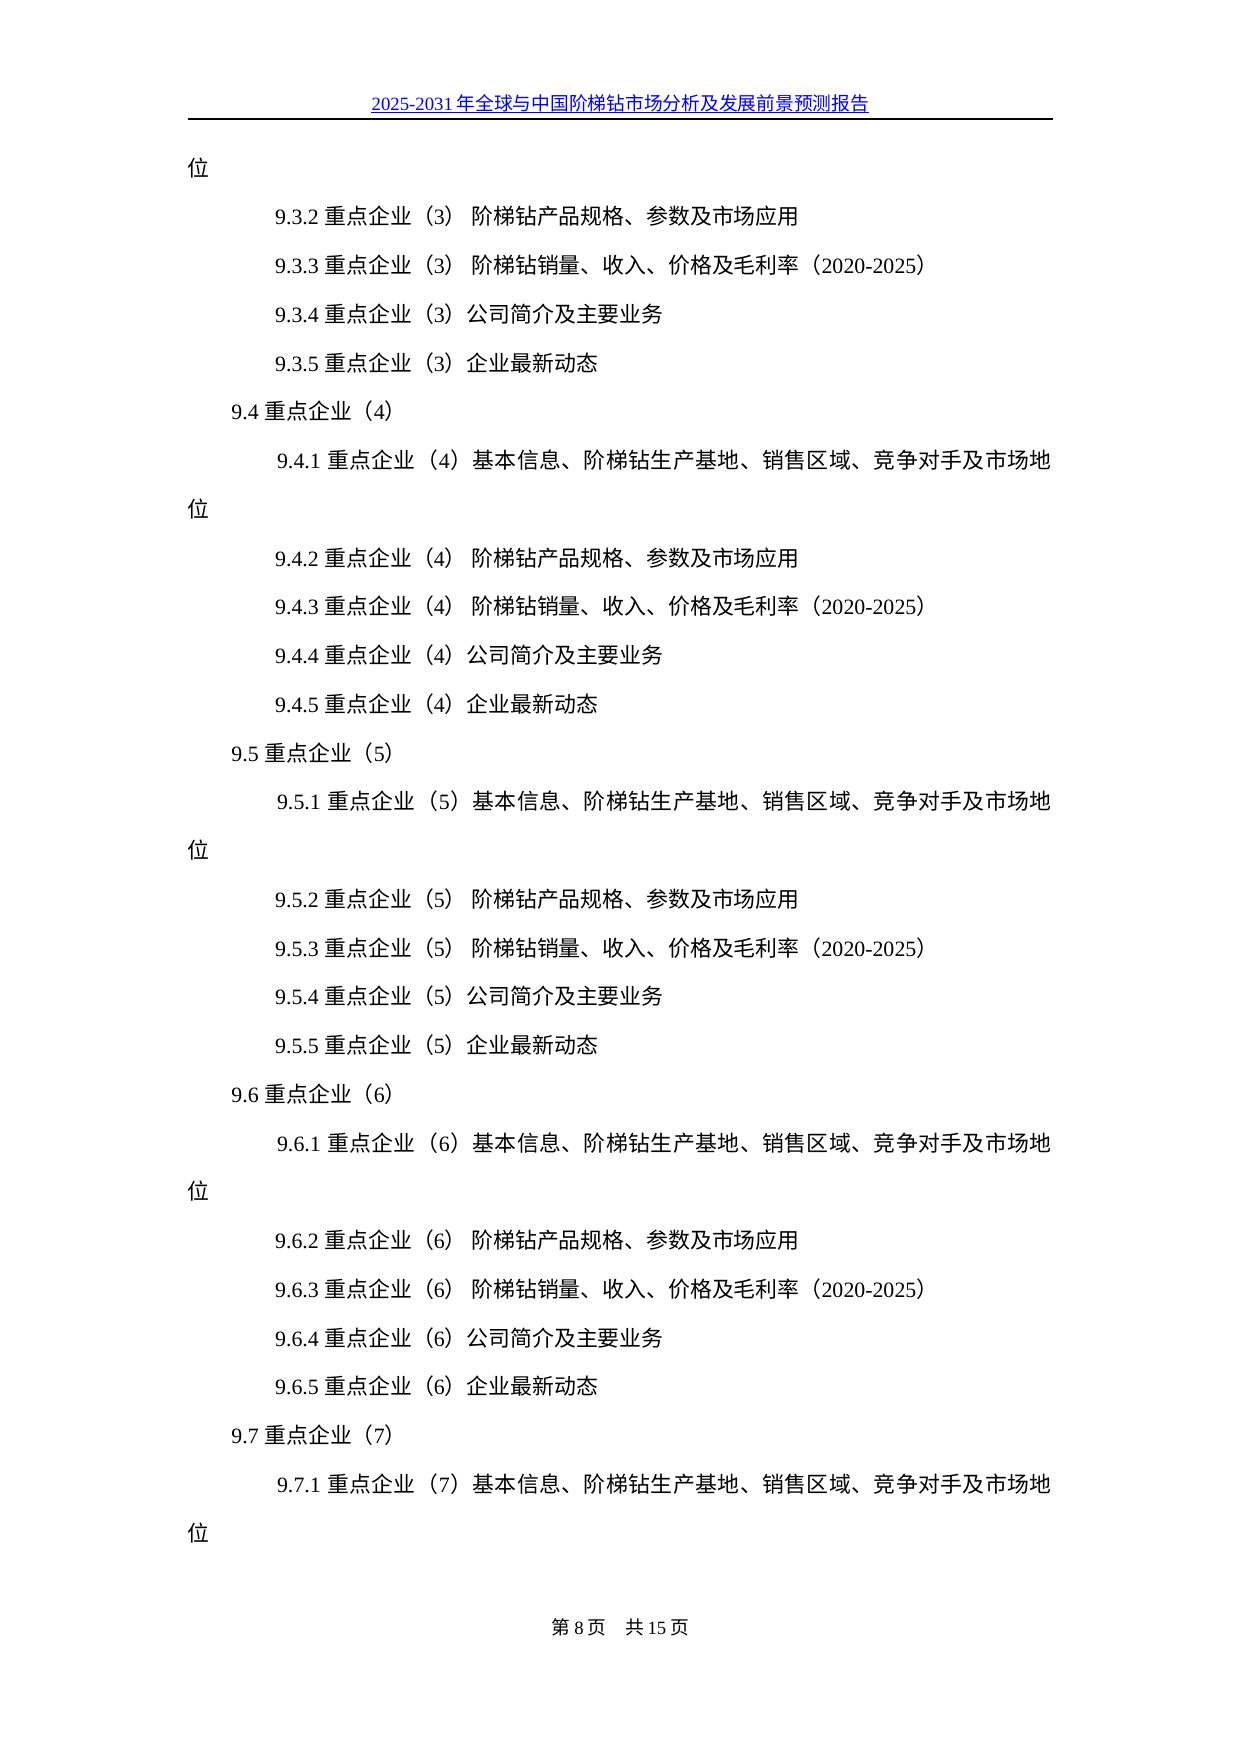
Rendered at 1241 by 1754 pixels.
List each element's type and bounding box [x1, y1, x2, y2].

text [187, 150, 1053, 1548]
